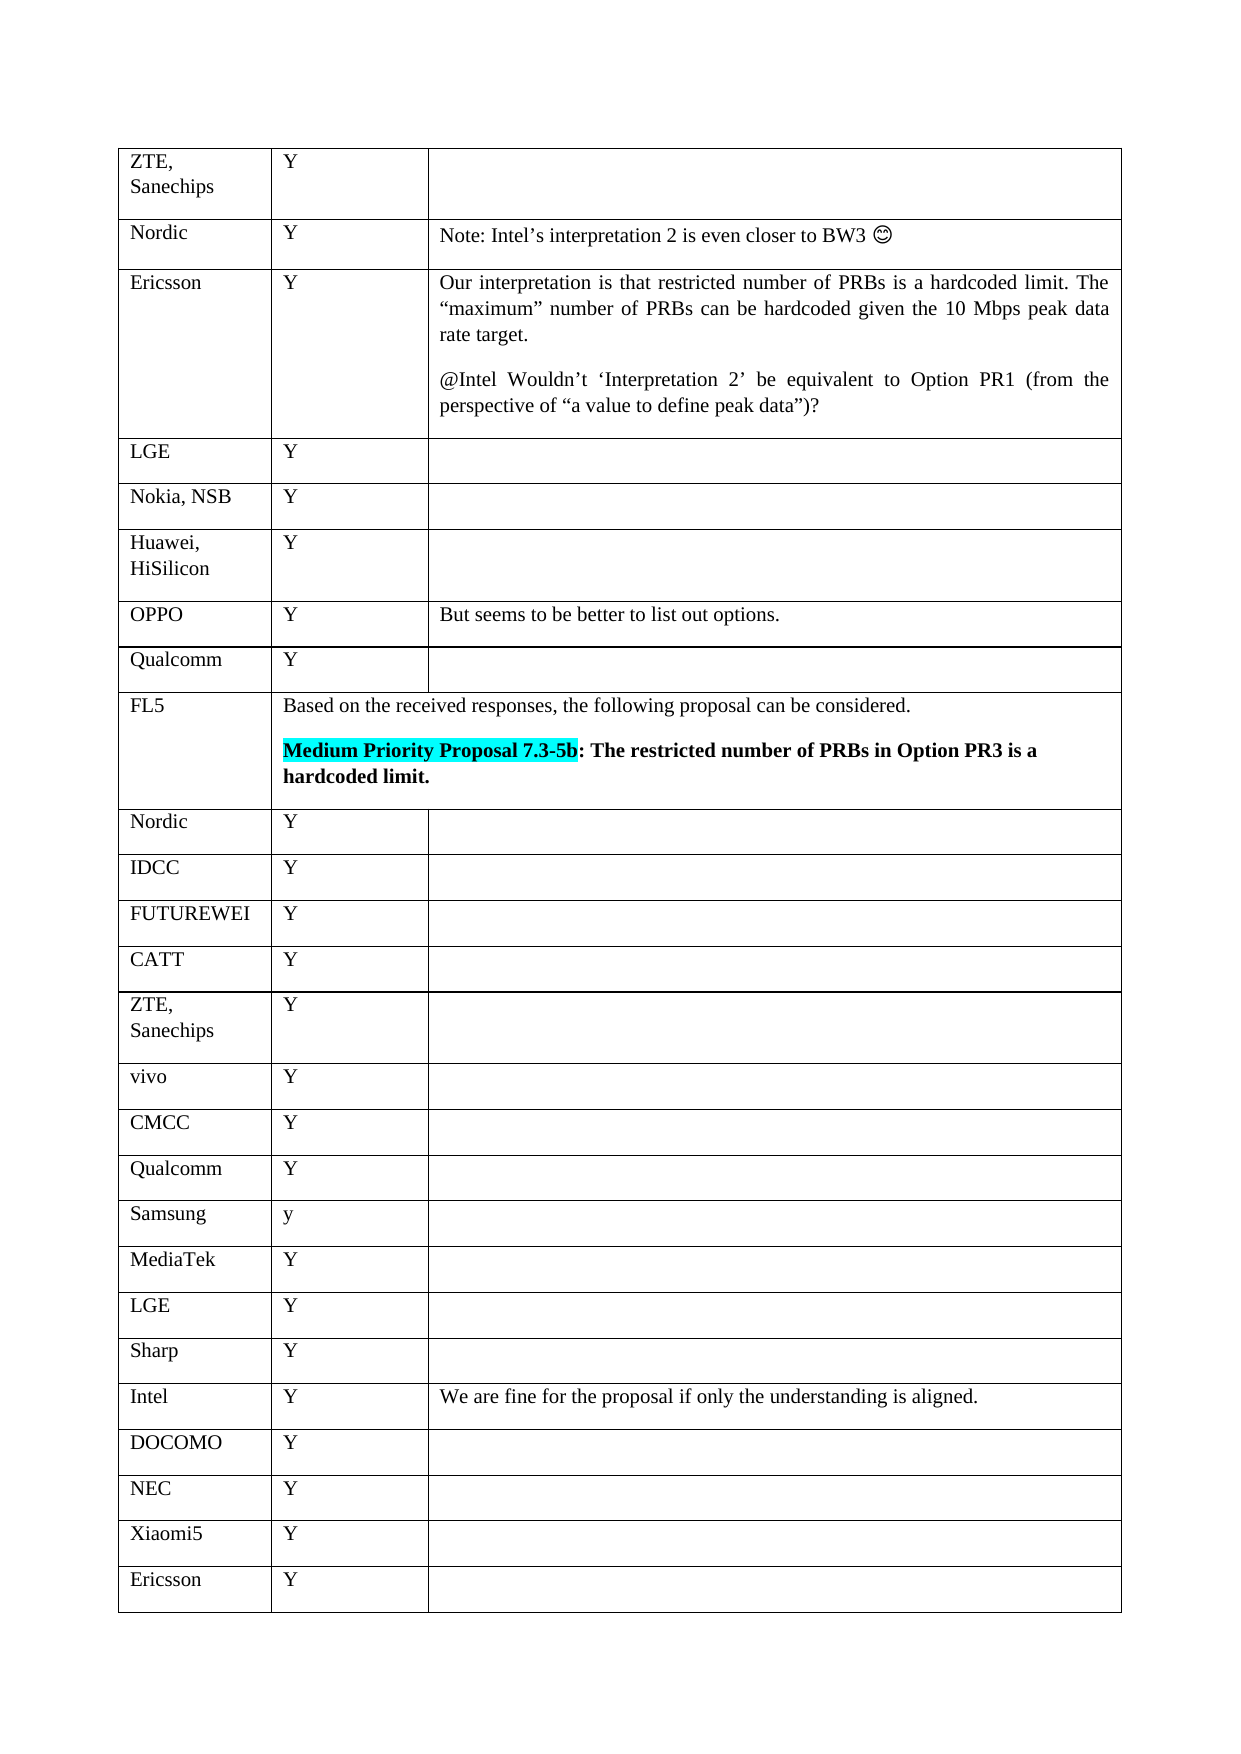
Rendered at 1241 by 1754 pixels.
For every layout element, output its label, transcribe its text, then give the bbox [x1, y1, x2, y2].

table_cell OPPO [119, 602, 271, 646]
table_cell ZTE, Sanechips [119, 149, 271, 219]
table_cell Y [272, 1521, 428, 1566]
table_cell Y [272, 1476, 428, 1520]
table_cell FUTUREWEI [119, 901, 271, 946]
table_cell CATT [119, 947, 271, 991]
table_cell We are fine for the proposal if only the understanding is aligned. [429, 1384, 1121, 1429]
table_cell Nordic [119, 220, 271, 269]
table_cell [429, 1110, 1121, 1154]
table_cell Y [272, 149, 428, 219]
table_cell Y [272, 1567, 428, 1612]
table_cell [429, 648, 1121, 692]
table_cell Nokia, NSB [119, 484, 271, 529]
table_cell MediaTek [119, 1247, 271, 1292]
table_cell Y [272, 530, 428, 601]
table_cell Y [272, 1064, 428, 1109]
table_cell NEC [119, 1476, 271, 1520]
table_cell Y [272, 1293, 428, 1337]
table_cell [429, 1521, 1121, 1566]
table_cell Y [272, 1247, 428, 1292]
table_cell Y [272, 1384, 428, 1429]
table_cell [429, 149, 1121, 219]
table_cell Y [272, 270, 428, 437]
table_cell ZTE, Sanechips [119, 993, 271, 1063]
table_cell IDCC [119, 855, 271, 900]
table_cell Xiaomi5 [119, 1521, 271, 1566]
table_cell [429, 439, 1121, 483]
table_cell [429, 993, 1121, 1063]
table_cell Ericsson [119, 1567, 271, 1612]
table_cell Y [272, 648, 428, 692]
table_cell Y [272, 1156, 428, 1200]
table_cell Y [272, 901, 428, 946]
table_cell DOCOMO [119, 1430, 271, 1474]
table_cell [429, 1430, 1121, 1474]
table_cell Intel [119, 1384, 271, 1429]
table_cell [429, 1156, 1121, 1200]
table_cell Y [272, 439, 428, 483]
table_cell Nordic [119, 810, 271, 854]
table_cell [429, 530, 1121, 601]
table_cell Y [272, 1110, 428, 1154]
table_cell Y [272, 855, 428, 900]
table_cell LGE [119, 439, 271, 483]
table_cell But seems to be better to list out options. [429, 602, 1121, 646]
table_cell FL5 [119, 693, 271, 808]
table_cell Qualcomm [119, 1156, 271, 1200]
table_cell Huawei, HiSilicon [119, 530, 271, 601]
table_cell Y [272, 1430, 428, 1474]
table_cell Y [272, 484, 428, 529]
table_cell [429, 1201, 1121, 1246]
table_cell [429, 1567, 1121, 1612]
table_cell [429, 484, 1121, 529]
table_cell Note: Intel’s interpretation 2 is even closer to BW3 😊 [429, 220, 1121, 269]
table_cell [429, 1339, 1121, 1383]
table_cell [429, 1247, 1121, 1292]
table_cell Y [272, 947, 428, 991]
table_cell [429, 810, 1121, 854]
table_cell [429, 855, 1121, 900]
table_cell [429, 1293, 1121, 1337]
table_cell y [272, 1201, 428, 1246]
table_cell [429, 1064, 1121, 1109]
table_cell Ericsson [119, 270, 271, 437]
table_cell CMCC [119, 1110, 271, 1154]
table_cell [429, 1476, 1121, 1520]
table_cell Based on the received responses, the following proposal can be considered. Medium Priority Proposal 7.3-5b: The restricted number of PRBs in Option PR3 is a hardcoded limit. [272, 693, 1121, 808]
table_cell Our interpretation is that restricted number of PRBs is a hardcoded limit. The “maximum” number of PRBs can be hardcoded given the 10 Mbps peak data rate target. @Intel Wouldn’t ‘Interpretation 2’ be equivalent to Option PR1 (from the perspective of “a value to define peak data”)? [429, 270, 1121, 437]
table_cell Y [272, 1339, 428, 1383]
table_cell Y [272, 810, 428, 854]
table_cell vivo [119, 1064, 271, 1109]
table_cell Y [272, 993, 428, 1063]
table_cell LGE [119, 1293, 271, 1337]
table_cell Qualcomm [119, 648, 271, 692]
table_cell [429, 947, 1121, 991]
table_cell Y [272, 220, 428, 269]
table_cell [429, 901, 1121, 946]
table_cell Sharp [119, 1339, 271, 1383]
table_cell Y [272, 602, 428, 646]
table_cell Samsung [119, 1201, 271, 1246]
